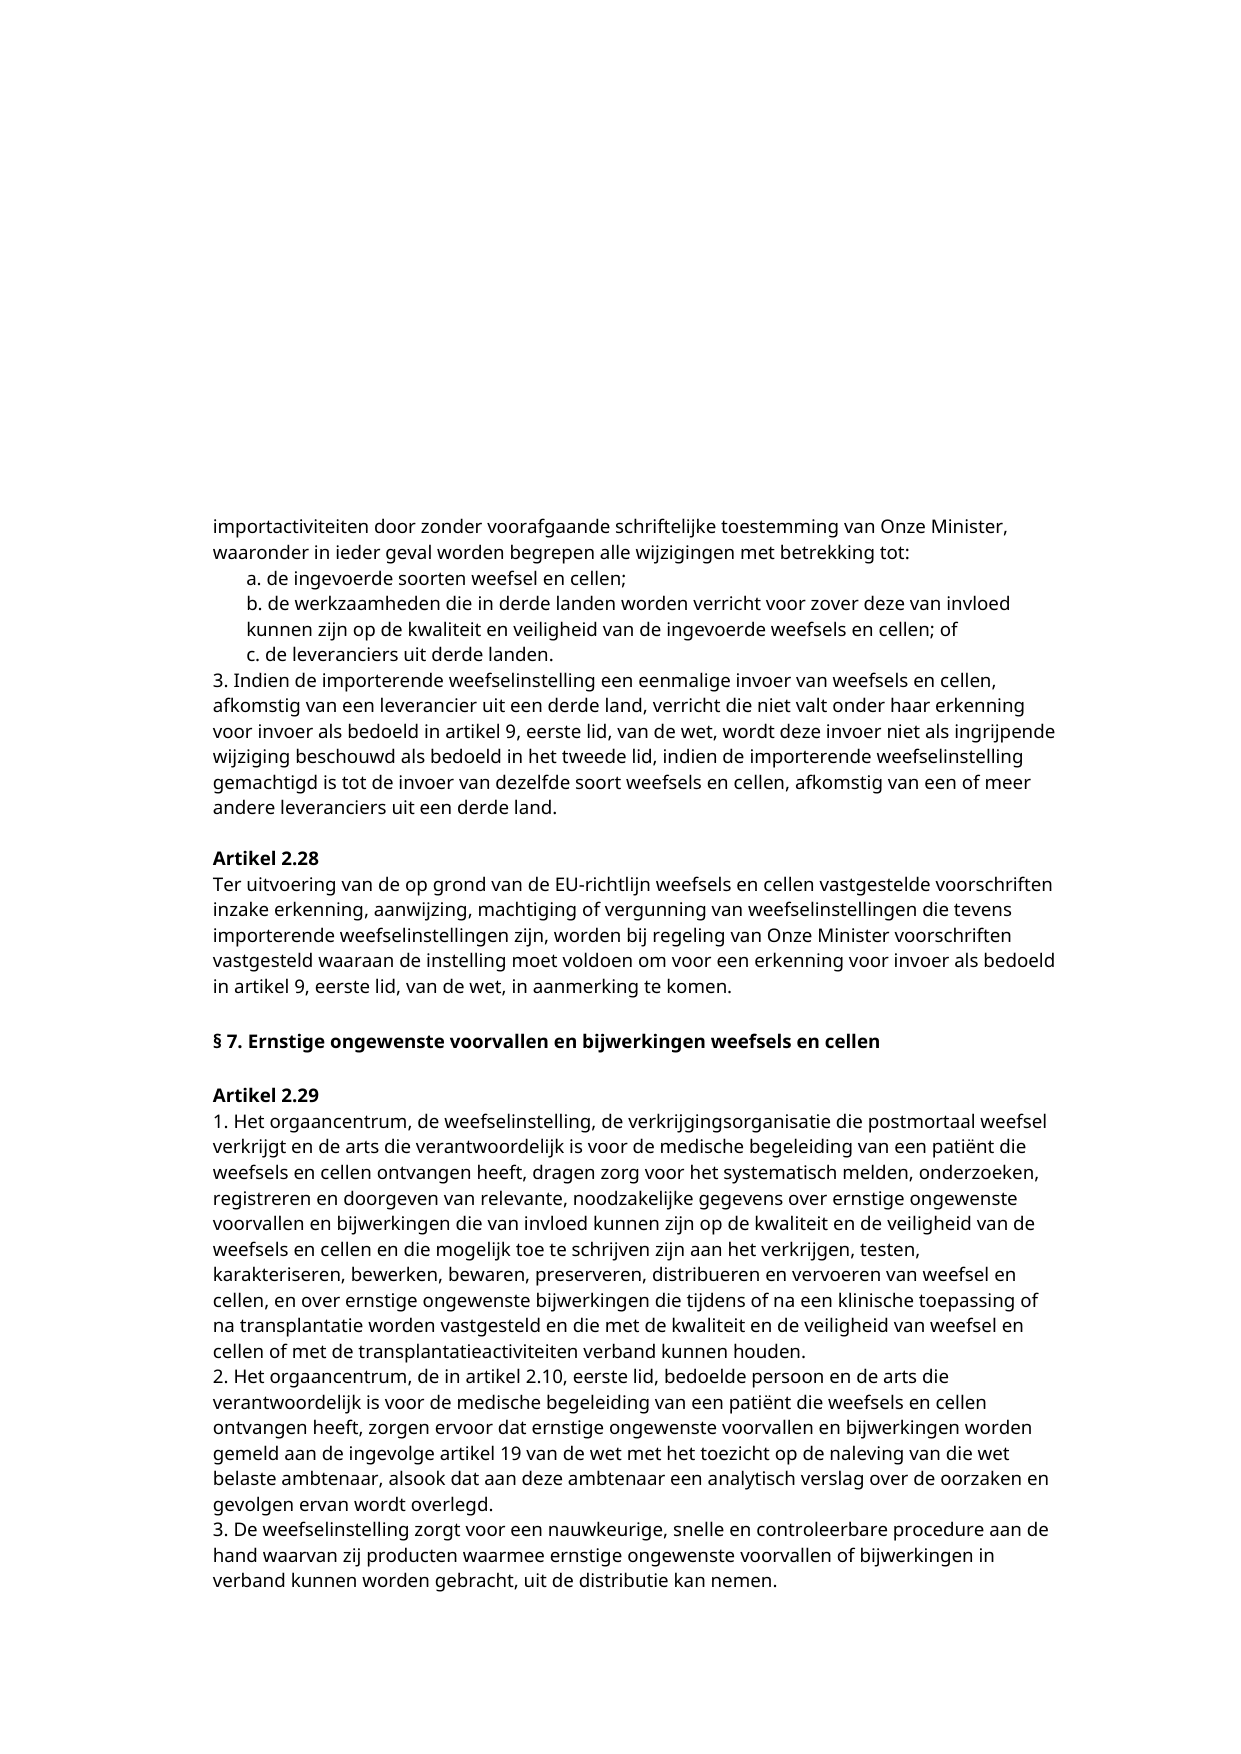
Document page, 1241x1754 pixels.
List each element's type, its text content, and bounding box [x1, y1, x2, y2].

text a. de ingevoerde soorten weefsel en cellen; [246, 565, 1057, 590]
text 2. Het orgaancentrum, de in artikel 2.10, eerste lid, bedoelde persoon en de arts die verantwoordelijk is voor de medische begeleiding van een patiënt die weefsels en cellen ontvangen heeft, zorgen ervoor dat ernstige ongewenste voorvallen en bijwerkingen worden gemeld aan de ingevolge artikel 19 van de wet met het toezicht op de naleving van die wet belaste ambtenaar, alsook dat aan deze ambtenaar een analytisch verslag over de oorzaken en gevolgen ervan wordt overlegd. [213, 1363, 1057, 1517]
text Artikel 2.28 [213, 846, 1057, 871]
text § 7. Ernstige ongewenste voorvallen en bijwerkingen weefsels en cellen [213, 1028, 1057, 1053]
text Ter uitvoering van de op grond van de EU-richtlijn weefsels en cellen vastgestelde voorschriften inzake erkenning, aanwijzing, machtiging of vergunning van weefselinstellingen die tevens importerende weefselinstellingen zijn, worden bij regeling van Onze Minister voorschriften vastgesteld waaraan de instelling moet voldoen om voor een erkenning voor invoer als bedoeld in artikel 9, eerste lid, van de wet, in aanmerking te komen. [213, 871, 1057, 999]
text c. de leveranciers uit derde landen. [246, 641, 1057, 667]
text 3. De weefselinstelling zorgt voor een nauwkeurige, snelle en controleerbare procedure aan de hand waarvan zij producten waarmee ernstige ongewenste voorvallen of bijwerkingen in verband kunnen worden gebracht, uit de distributie kan nemen. [213, 1517, 1057, 1593]
text 1. Het orgaancentrum, de weefselinstelling, de verkrijgingsorganisatie die postmortaal weefsel verkrijgt en de arts die verantwoordelijk is voor de medische begeleiding van een patiënt die weefsels en cellen ontvangen heeft, dragen zorg voor het systematisch melden, onderzoeken, registreren en doorgeven van relevante, noodzakelijke gegevens over ernstige ongewenste voorvallen en bijwerkingen die van invloed kunnen zijn op de kwaliteit en de veiligheid van de weefsels en cellen en die mogelijk toe te schrijven zijn aan het verkrijgen, testen, karakteriseren, bewerken, bewaren, preserveren, distribueren en vervoeren van weefsel en cellen, en over ernstige ongewenste bijwerkingen die tijdens of na een klinische toepassing of na transplantatie worden vastgesteld en die met de kwaliteit en de veiligheid van weefsel en cellen of met de transplantatieactiviteiten verband kunnen houden. [213, 1108, 1057, 1363]
text Artikel 2.29 [213, 1083, 1057, 1108]
text b. de werkzaamheden die in derde landen worden verricht voor zover deze van invloed kunnen zijn op de kwaliteit en veiligheid van de ingevoerde weefsels en cellen; of [246, 590, 1057, 641]
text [213, 514, 1057, 565]
text 3. Indien de importerende weefselinstelling een eenmalige invoer van weefsels en cellen, afkomstig van een leverancier uit een derde land, verricht die niet valt onder haar erkenning voor invoer als bedoeld in artikel 9, eerste lid, van de wet, wordt deze invoer niet als ingrijpende wijziging beschouwd als bedoeld in het tweede lid, indien de importerende weefselinstelling gemachtigd is tot de invoer van dezelfde soort weefsels en cellen, afkomstig van een of meer andere leveranciers uit een derde land. [213, 667, 1057, 820]
